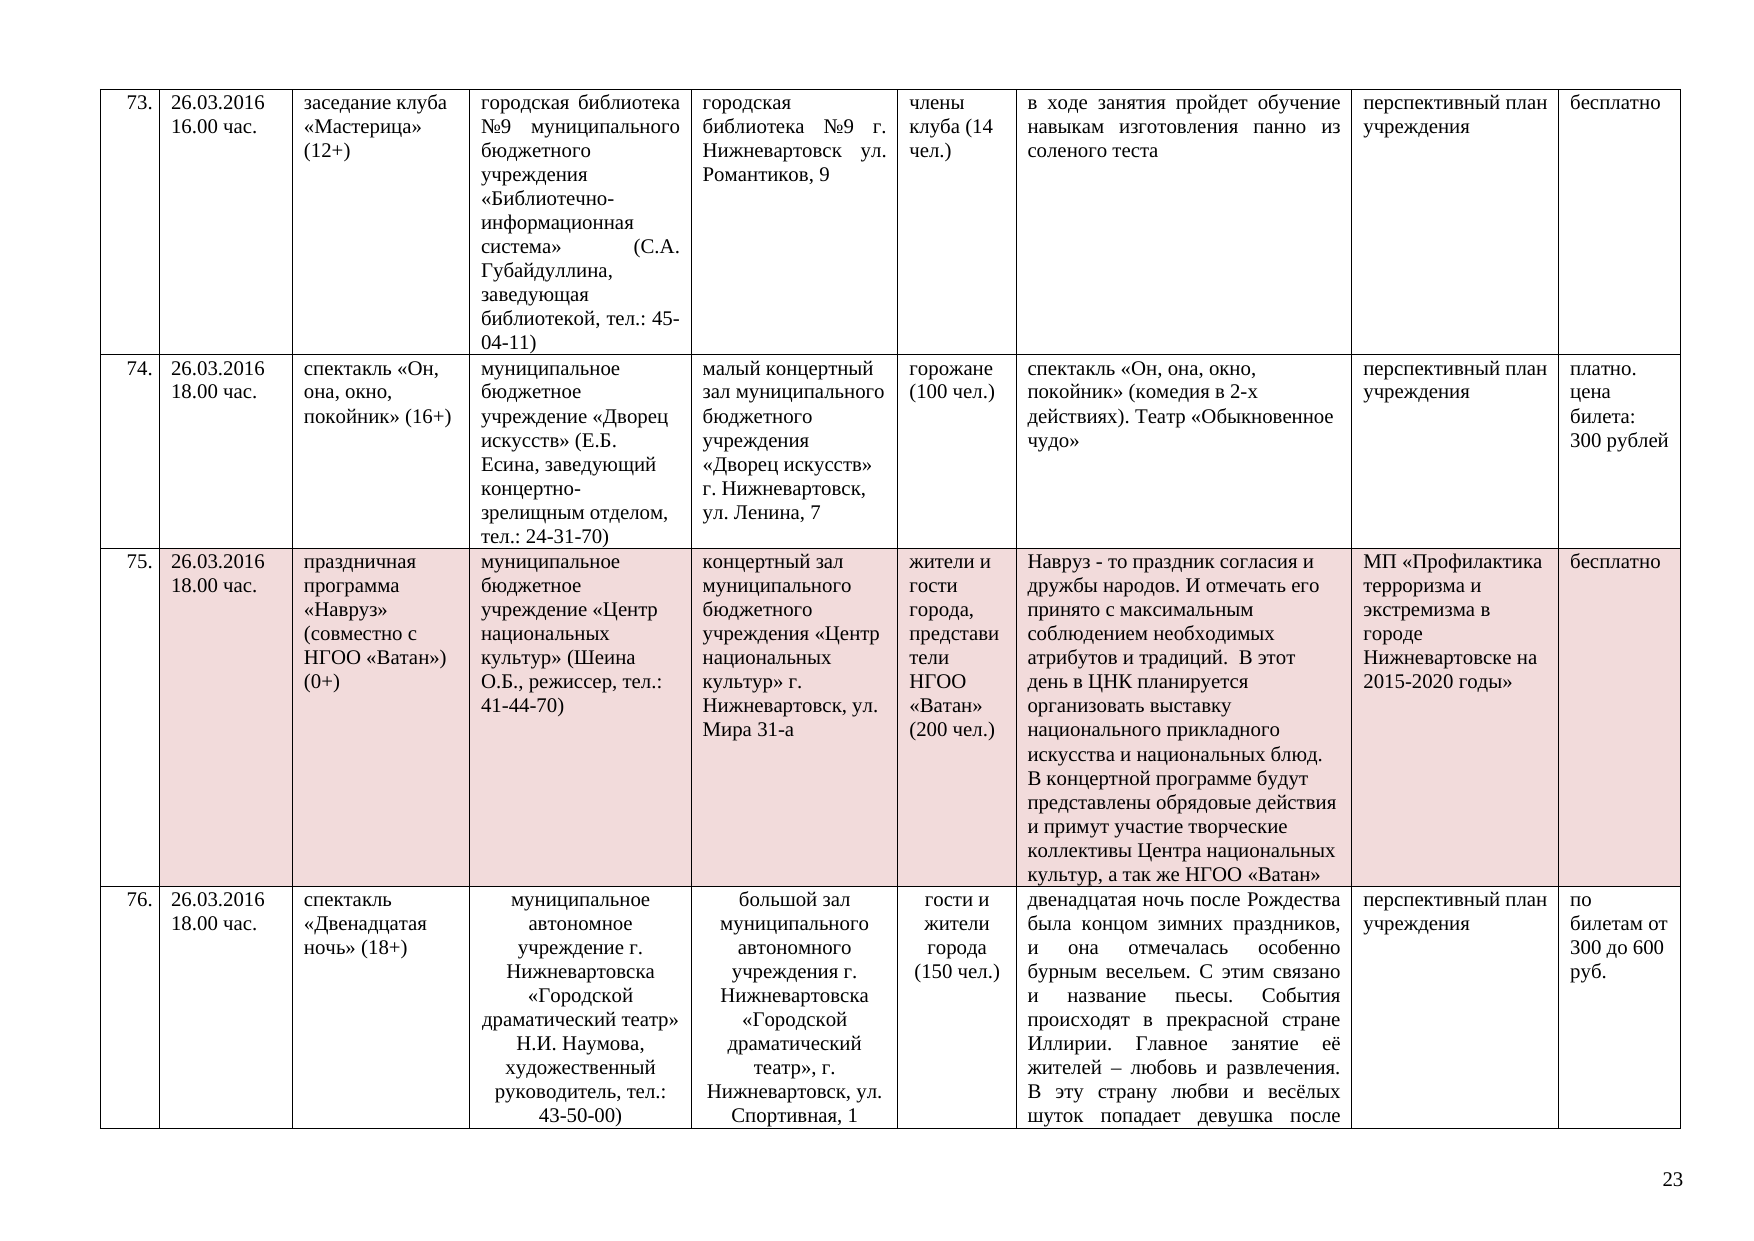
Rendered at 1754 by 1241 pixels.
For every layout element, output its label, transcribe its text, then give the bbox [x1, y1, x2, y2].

table_cell 26.03.2016 18.00 час. [160, 355, 292, 548]
table_cell муниципальное бюджетное учреждение «Дворец искусств» (Е.Б. Есина, заведующий концертно-зрелищным отделом, тел.: 24-31-70) [470, 355, 691, 548]
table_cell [898, 887, 1016, 1127]
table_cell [1352, 887, 1558, 1127]
table_cell в ходе занятия пройдет обучение навыкам изготовления панно из соленого теста [1017, 90, 1351, 354]
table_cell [160, 887, 292, 1127]
table_cell [101, 90, 159, 354]
table_cell концертный зал муниципального бюджетного учреждения «Центр национальных культур» г. Нижневартовск, ул. Мира 31-а [692, 549, 897, 886]
table_cell заседание клуба «Мастерица» (12+) [293, 90, 469, 354]
table_cell горожане (100 чел.) [898, 355, 1016, 548]
table_cell платно. цена билета: 300 рублей [1559, 355, 1680, 548]
table_cell спектакль «Он, она, окно, покойник» (16+) [293, 355, 469, 548]
table_cell [101, 887, 159, 1127]
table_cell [1559, 887, 1680, 1127]
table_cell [293, 887, 469, 1127]
table_cell городская библиотека №9 муниципального бюджетного учреждения «Библиотечно-информационная система» (С.А. Губайдуллина, заведующая библиотекой, тел.: 45-04-11) [470, 90, 691, 354]
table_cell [692, 887, 897, 1127]
table_cell спектакль «Он, она, окно, покойник» (комедия в 2-х действиях). Театр «Обыкновенное чудо» [1017, 355, 1351, 548]
table_cell члены клуба (14 чел.) [898, 90, 1016, 354]
table_cell перспективный план учреждения [1352, 355, 1558, 548]
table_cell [160, 90, 292, 354]
table_cell бесплатно [1559, 549, 1680, 886]
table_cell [1352, 90, 1558, 354]
table_cell жители и гости города, представители НГОО «Ватан» (200 чел.) [898, 549, 1016, 886]
table_cell бесплатно [1559, 90, 1680, 354]
table_cell [101, 355, 159, 548]
table_cell праздничная программа «Навруз» (совместно с НГОО «Ватан») (0+) [293, 549, 469, 886]
table_cell [101, 549, 159, 886]
table_cell муниципальное бюджетное учреждение «Центр национальных культур» (Шеина О.Б., режиссер, тел.: 41-44-70) [470, 549, 691, 886]
table_cell Навруз - то праздник согласия и дружбы народов. И отмечать его принято с максимальным соблюдением необходимых атрибутов и традиций. В этот день в ЦНК планируется организовать выставку национального прикладного искусства и национальных блюд. В концертной программе будут представлены обрядовые действия и примут участие творческие коллективы Центра национальных культур, а так же НГОО «Ватан» [1017, 549, 1351, 886]
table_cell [1017, 887, 1351, 1127]
table_cell МП «Профилактика терроризма и экстремизма в городе Нижневартовске на 2015-2020 годы» [1352, 549, 1558, 886]
table_cell городская библиотека №9 г. Нижневартовск ул. Романтиков, 9 [692, 90, 897, 354]
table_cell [470, 887, 691, 1127]
table_cell 26.03.2016 18.00 час. [160, 549, 292, 886]
table_cell малый концертный зал муниципального бюджетного учреждения «Дворец искусств» г. Нижневартовск, ул. Ленина, 7 [692, 355, 897, 548]
